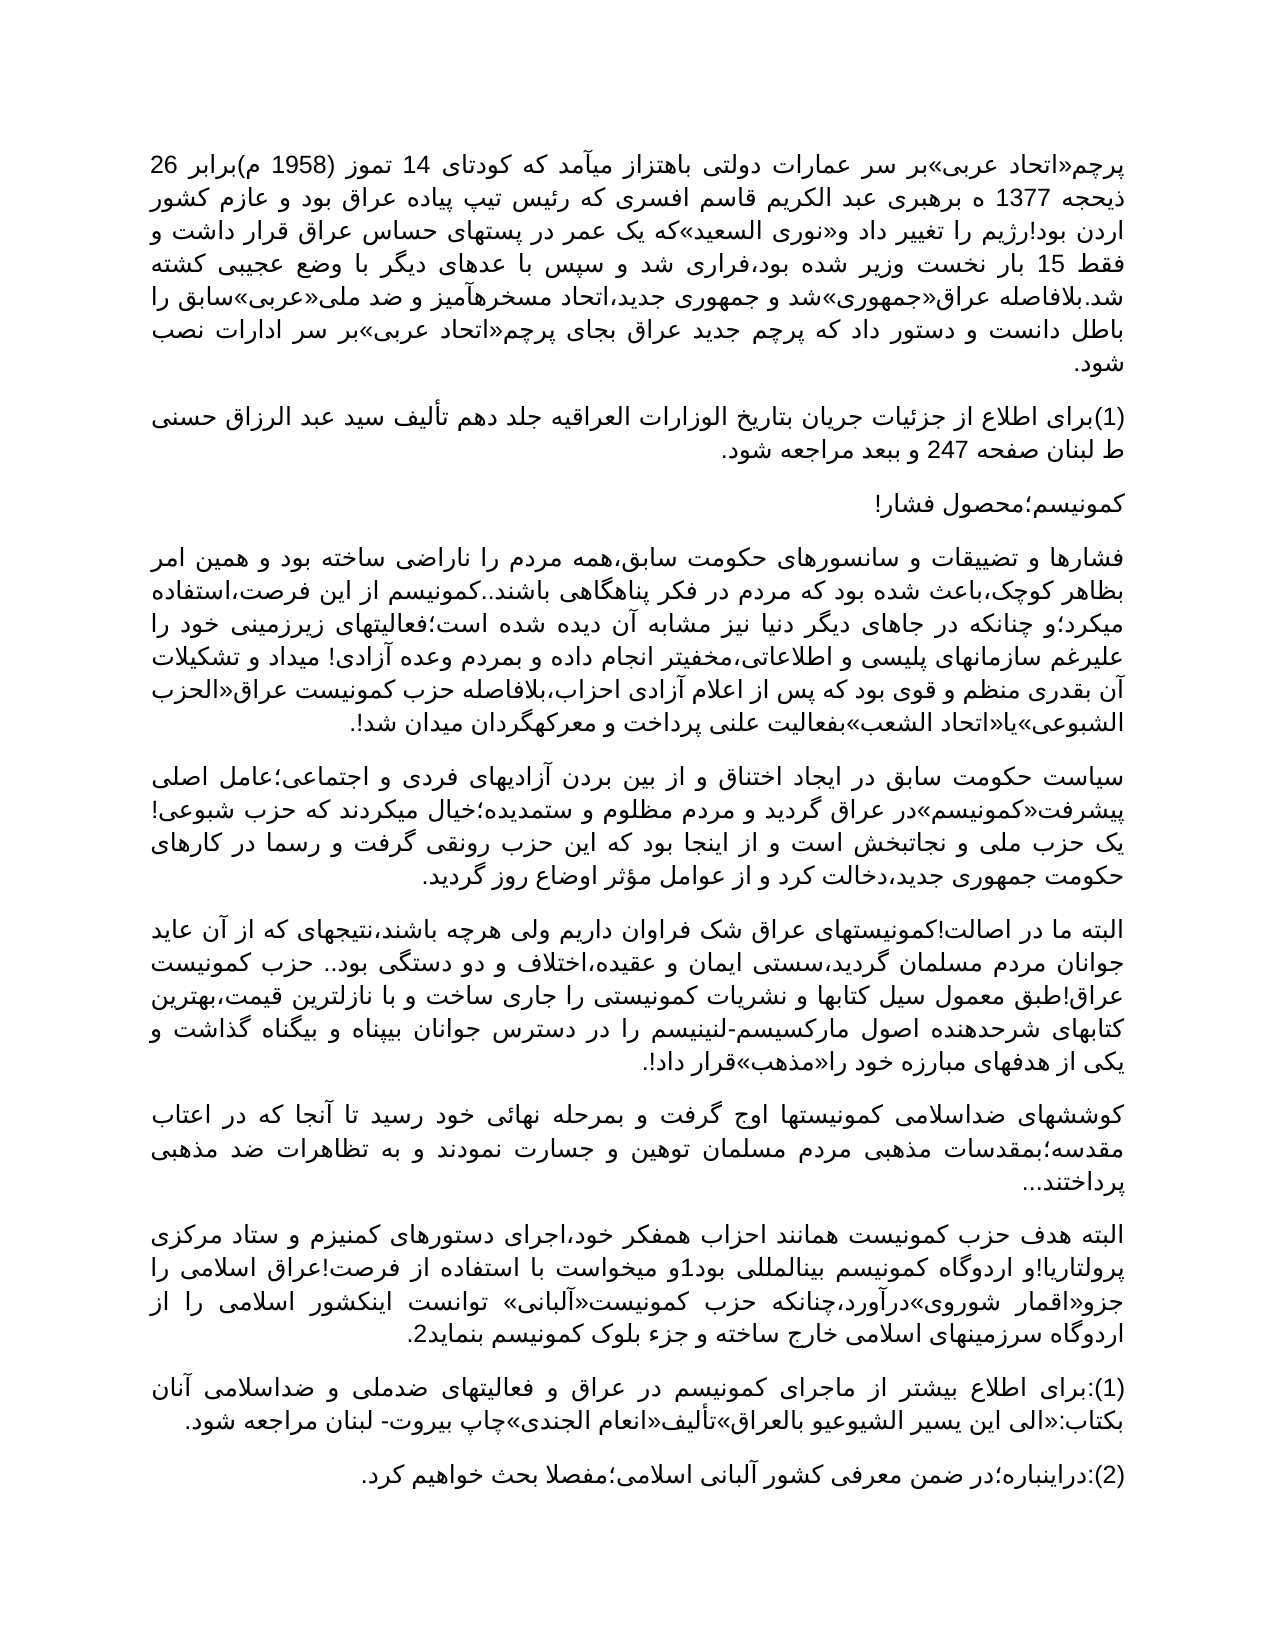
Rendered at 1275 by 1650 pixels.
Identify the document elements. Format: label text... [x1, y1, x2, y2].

text البته هدف حزب کمونیست همانند احزاب همفکر خود،اجرای دستورهای کمنیزم‏ و ستاد مرکزی پرولتاریا!و اردوگاه کمونیسم بین‏المللی بود1و میخواست با استفاده از فرصت!عراق اسلامی را جزو«اقمار شوروی»درآورد،چنانکه حزب کمونیست«آلبانی» توانست اینکشور اسلامی را از اردوگاه سرزمینهای اسلامی خارج ساخته و جزء بلوک کمونیسم‏ بنماید2. [150, 1220, 1125, 1348]
text کوششهای ضداسلامی کمونیستها اوج گرفت و بمرحله نهائی خود رسید تا آنجا که در اعتاب مقدسه؛بمقدسات مذهبی مردم مسلمان توهین و جسارت نمودند و به تظاهرات ضد مذهبی پرداختند... [150, 1101, 1125, 1195]
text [150, 150, 1125, 377]
text سیاست حکومت سابق در ایجاد اختناق و از بین بردن آزادیهای فردی و اجتماعی؛عامل‏ اصلی پیشرفت«کمونیسم»در عراق گردید و مردم مظلوم و ستم‏دیده؛خیال میکردند که حزب‏ شبوعی!یک حزب ملی و نجات‏بخش است و از اینجا بود که این حزب رونقی گرفت و رسما در کارهای حکومت جمهوری جدید،دخالت کرد و از عوامل مؤثر اوضاع روز گردید. [150, 762, 1125, 889]
text کمونیسم؛محصول فشار! [150, 489, 1125, 518]
text البته ما در اصالت!کمونیستهای عراق شک فراوان داریم ولی هرچه باشند،نتیجه‏ای‏ که از آن عاید جوانان مردم مسلمان گردید،سستی ایمان و عقیده،اختلاف و دو دستگی بود.. حزب کمونیست عراق!طبق معمول سیل کتابها و نشریات کمونیستی را جاری ساخت و با نازلترین قیمت،بهترین کتابهای شرح‏دهنده اصول مارکسیسم-لنینیسم را در دسترس جوانان‏ بی‏پناه و بیگناه گذاشت و یکی از هدفهای مبارزه خود را«مذهب»قرار داد!. [150, 914, 1125, 1075]
text (2):دراین‏باره؛در ضمن معرفی کشور آلبانی اسلامی؛مفصلا بحث خواهیم کرد. [150, 1460, 1125, 1489]
text (1)برای اطلاع از جزئیات جریان بتاریخ الوزارات العراقیه جلد دهم تألیف سید عبد الرزاق‏ حسنی ط لبنان صفحه 247 و ببعد مراجعه شود. [150, 402, 1125, 464]
text فشارها و تضییقات و سانسورهای حکومت سابق،همه مردم را ناراضی ساخته بود و همین امر بظاهر کوچک،باعث شده بود که مردم در فکر پناهگاهی باشند..کمونیسم از این فرصت،استفاده‏ میکرد؛و چنانکه در جاهای دیگر دنیا نیز مشابه آن دیده شده است؛فعالیتهای زیرزمینی‏ خود را علیرغم سازمانهای پلیسی و اطلاعاتی،مخفی‏تر انجام داده و بمردم وعده آزادی! میداد و تشکیلات آن بقدری منظم و قوی بود که پس از اعلام آزادی احزاب،بلافاصله حزب‏ کمونیست عراق«الحزب الشبوعی»یا«اتحاد الشعب»بفعالیت علنی پرداخت و معرکه‏گردان‏ میدان شد!. [150, 543, 1125, 737]
text (1):برای اطلاع بیشتر از ماجرای کمونیسم در عراق و فعالیتهای ضدملی و ضداسلامی‏ آنان بکتاب:«الی این یسیر الشیوعیو بالعراق»تألیف«انعام الجندی»چاپ بیروت- لبنان مراجعه شود. [150, 1373, 1125, 1435]
